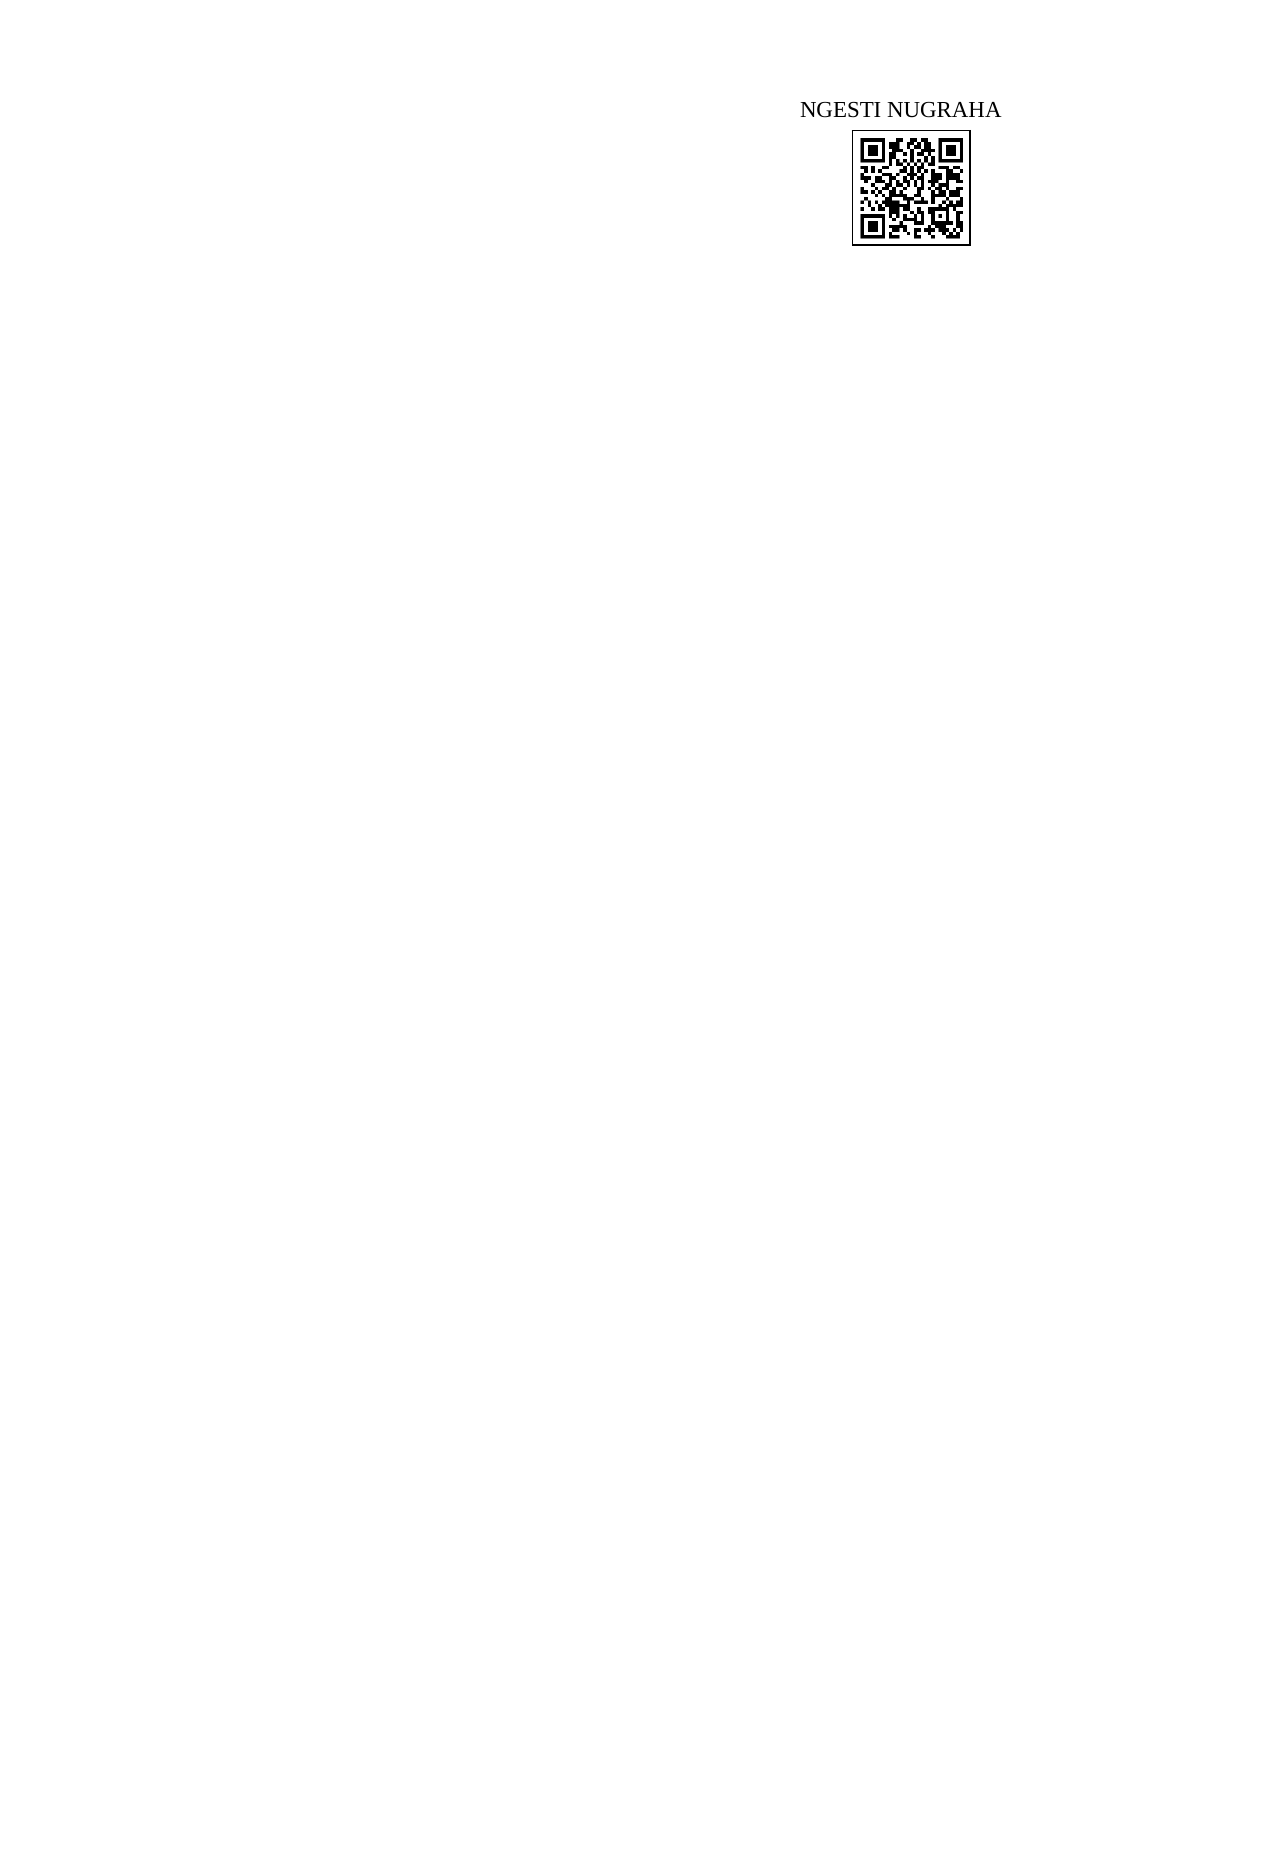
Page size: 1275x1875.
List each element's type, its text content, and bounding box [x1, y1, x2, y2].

picture [853, 131, 969, 244]
list NGESTI NUGRAHA [750, 96, 1125, 122]
